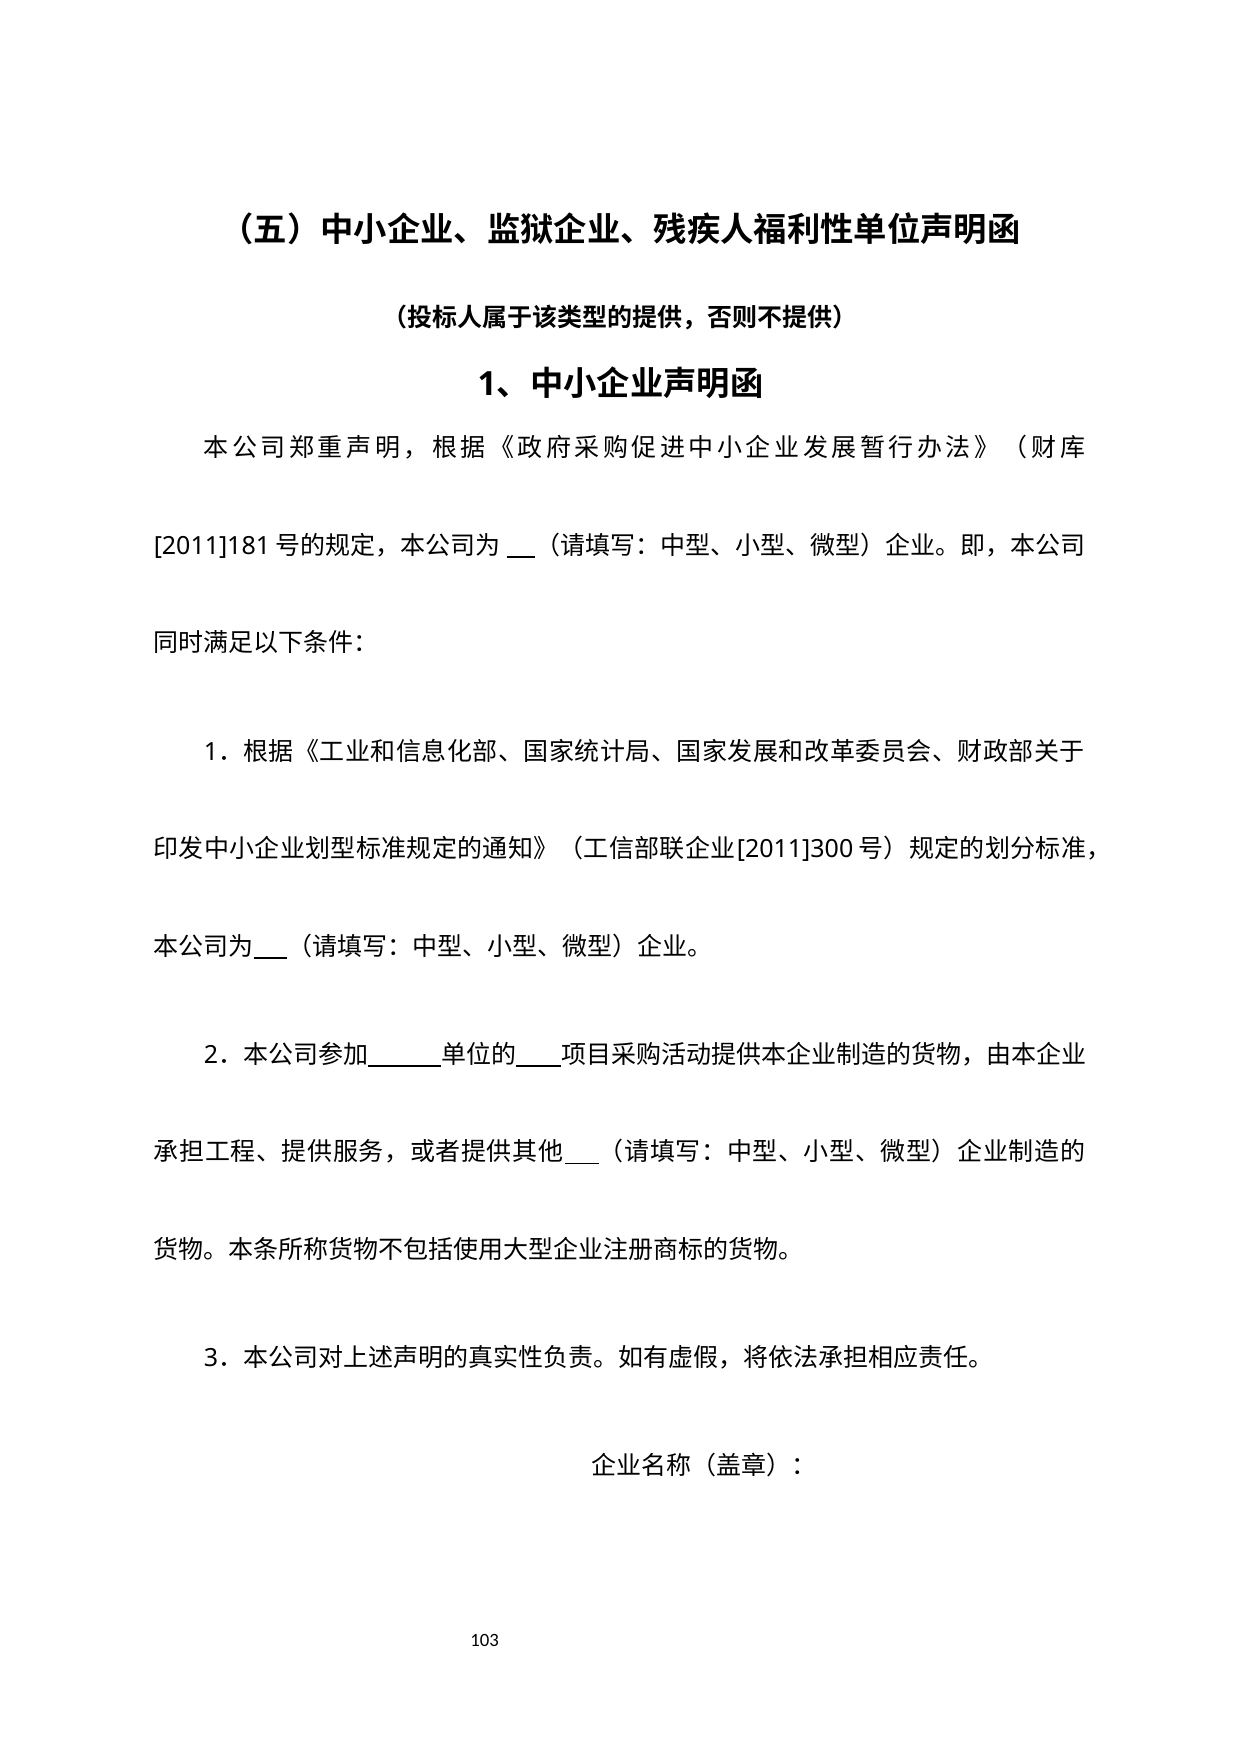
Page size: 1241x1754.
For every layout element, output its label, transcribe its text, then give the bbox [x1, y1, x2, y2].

list 本公司对上述声明的真实性负责。如有虚假，将依法承担相应责任。 [153, 1323, 1087, 1388]
text 企业名称（盖章）： [153, 1431, 1087, 1496]
text 本公司郑重声明，根据《政府采购促进中小企业发展暂行办法》（财库[2011]181号的规定，本公司为 （请填写：中型、小型、微型）企业。即，本公司同时满足以下条件： [153, 413, 1087, 673]
list 本公司参加 单位的 项目采购活动提供本企业制造的货物，由本企业承担工程、提供服务，或者提供其他 （请填写：中型、小型、微型）企业制造的货物。本条所称货物不包括使用大型企业注册商标的货物。 [153, 1020, 1087, 1280]
text （投标人属于该类型的提供，否则不提供） [153, 283, 1087, 348]
text 1、中小企业声明函 [153, 348, 1087, 413]
text （五）中小企业、监狱企业、残疾人福利性单位声明函 [153, 194, 1087, 259]
list 根据《工业和信息化部、国家统计局、国家发展和改革委员会、财政部关于印发中小企业划型标准规定的通知》（工信部联企业[2011]300号）规定的划分标准，本公司为 （请填写：中型、小型、微型）企业。 [153, 717, 1087, 977]
